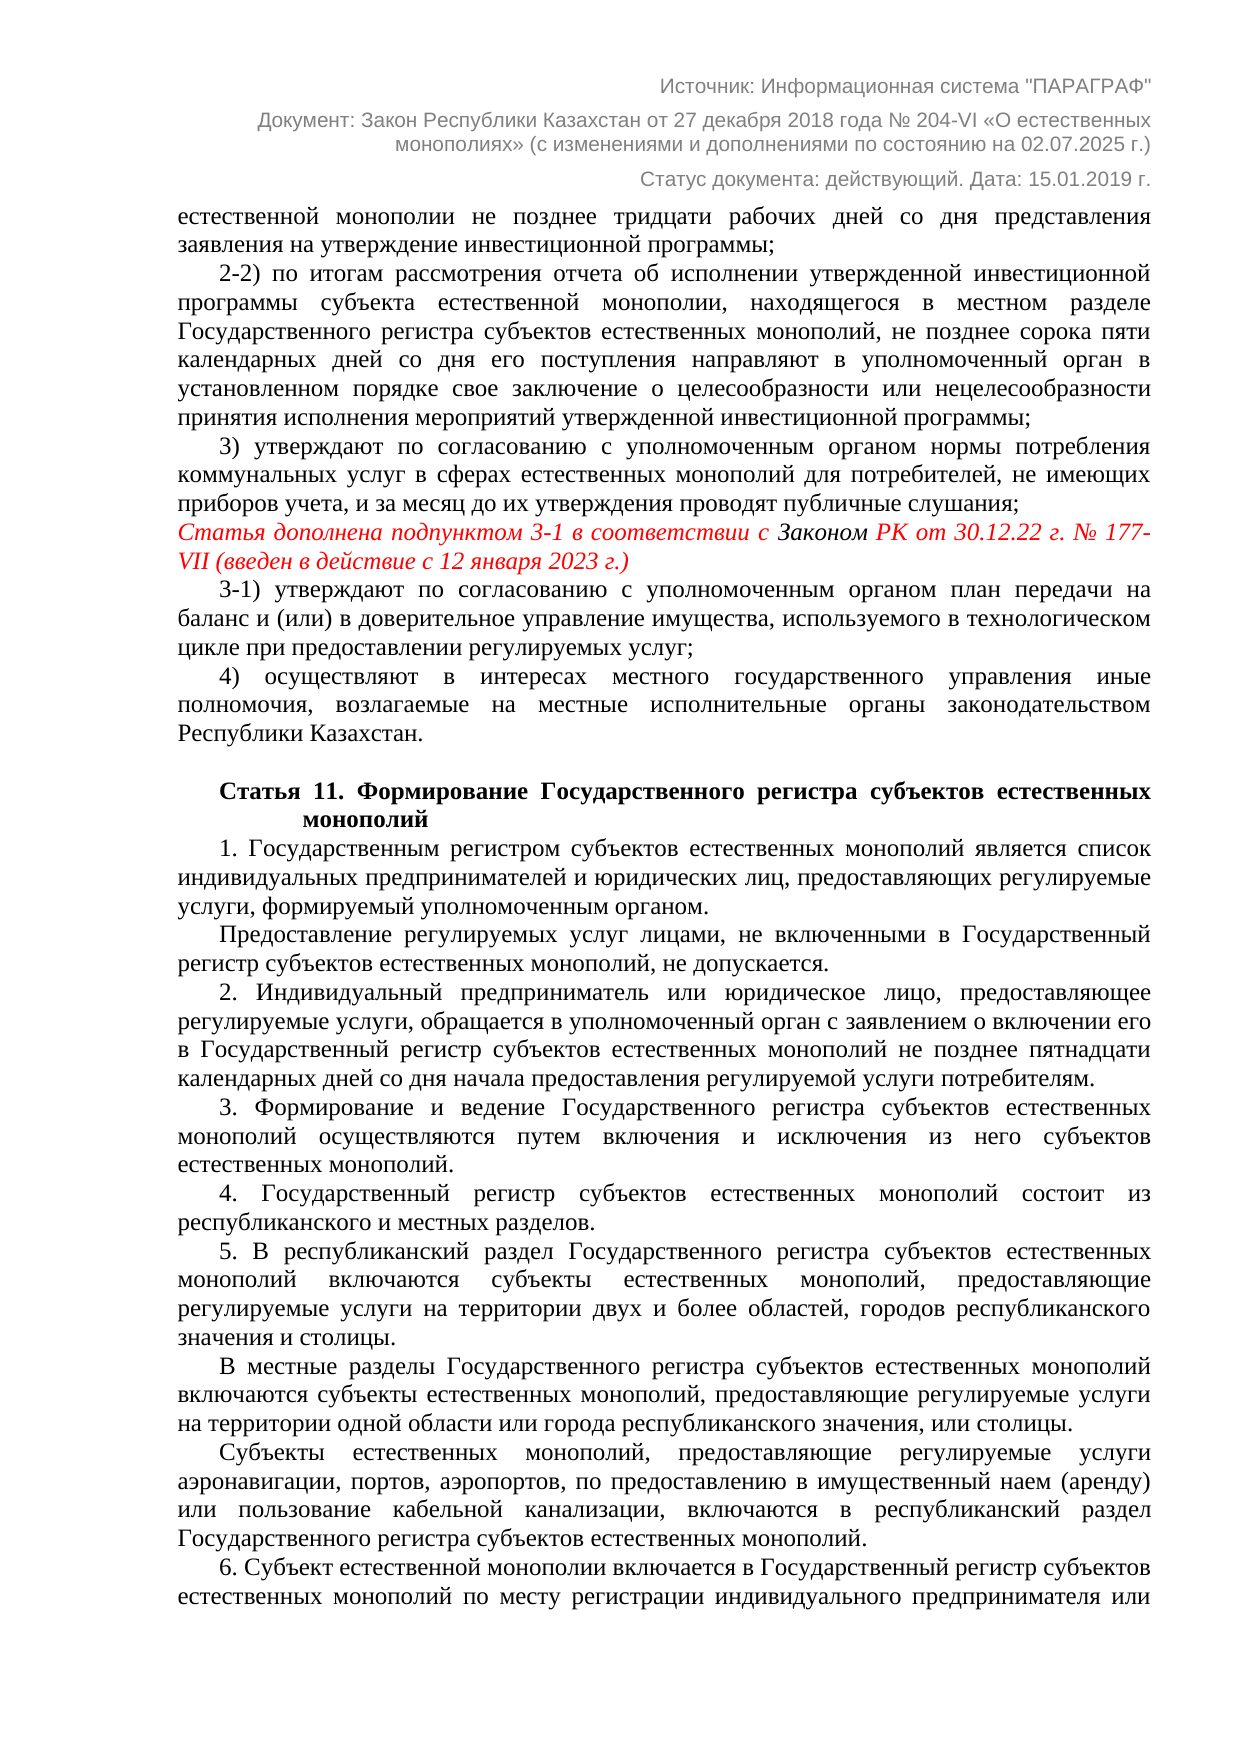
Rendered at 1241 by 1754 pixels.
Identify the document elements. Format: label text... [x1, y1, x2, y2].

text 2-2) по итогам рассмотрения отчета об исполнении утвержденной инвестиционной программы субъекта естественной монополии, находящегося в местном разделе Государственного регистра субъектов естественных монополий, не позднее сорока пяти календарных дней со дня его поступления направляют в уполномоченный орган в установленном порядке свое заключение о целесообразности или нецелесообразности принятия исполнения мероприятий утвержденной инвестиционной программы; [177, 258, 1152, 431]
text 3) утверждают по согласованию с уполномоченным органом нормы потребления коммунальных услуг в сферах естественных монополий для потребителей, не имеющих приборов учета, и за месяц до их утверждения проводят публичные слушания; [177, 431, 1152, 517]
text 3. Формирование и ведение Государственного регистра субъектов естественных монополий осуществляются путем включения и исключения из него субъектов естественных монополий. [177, 1092, 1152, 1178]
text 4. Государственный регистр субъектов естественных монополий состоит из республиканского и местных разделов. [177, 1178, 1152, 1236]
text Субъекты естественных монополий, предоставляющие регулируемые услуги аэронавигации, портов, аэропортов, по предоставлению в имущественный наем (аренду) или пользование кабельной канализации, включаются в республиканский раздел Государственного регистра субъектов естественных монополий. [177, 1437, 1152, 1552]
text 4) осуществляют в интересах местного государственного управления иные полномочия, возлагаемые на местные исполнительные органы законодательством Республики Казахстан. [177, 661, 1152, 747]
text 1. Государственным регистром субъектов естественных монополий является список индивидуальных предпринимателей и юридических лиц, предоставляющих регулируемые услуги, формируемый уполномоченным органом. [177, 833, 1152, 919]
text 2. Индивидуальный предприниматель или юридическое лицо, предоставляющее регулируемые услуги, обращается в уполномоченный орган с заявлением о включении его в Государственный регистр субъектов естественных монополий не позднее пятнадцати календарных дней со дня начала предоставления регулируемой услуги потребителям. [177, 977, 1152, 1092]
text 5. В республиканский раздел Государственного регистра субъектов естественных монополий включаются субъекты естественных монополий, предоставляющие регулируемые услуги на территории двух и более областей, городов республиканского значения и столицы. [177, 1236, 1152, 1351]
text Статья 11. Формирование Государственного регистра субъектов естественных монополий [219, 776, 1152, 833]
text 3-1) утверждают по согласованию с уполномоченным органом план передачи на баланс и (или) в доверительное управление имущества, используемого в технологическом цикле при предоставлении регулируемых услуг; [177, 574, 1152, 661]
text Статья дополнена подпунктом 3-1 в соответствии с Законом РК от 30.12.22 г. № 177-VII (введен в действие с 12 января 2023 г.) [177, 517, 1152, 574]
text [177, 1552, 1152, 1609]
text Предоставление регулируемых услуг лицами, не включенными в Государственный регистр субъектов естественных монополий, не допускается. [177, 919, 1152, 977]
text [177, 201, 1152, 258]
text В местные разделы Государственного регистра субъектов естественных монополий включаются субъекты естественных монополий, предоставляющие регулируемые услуги на территории одной области или города республиканского значения, или столицы. [177, 1351, 1152, 1437]
